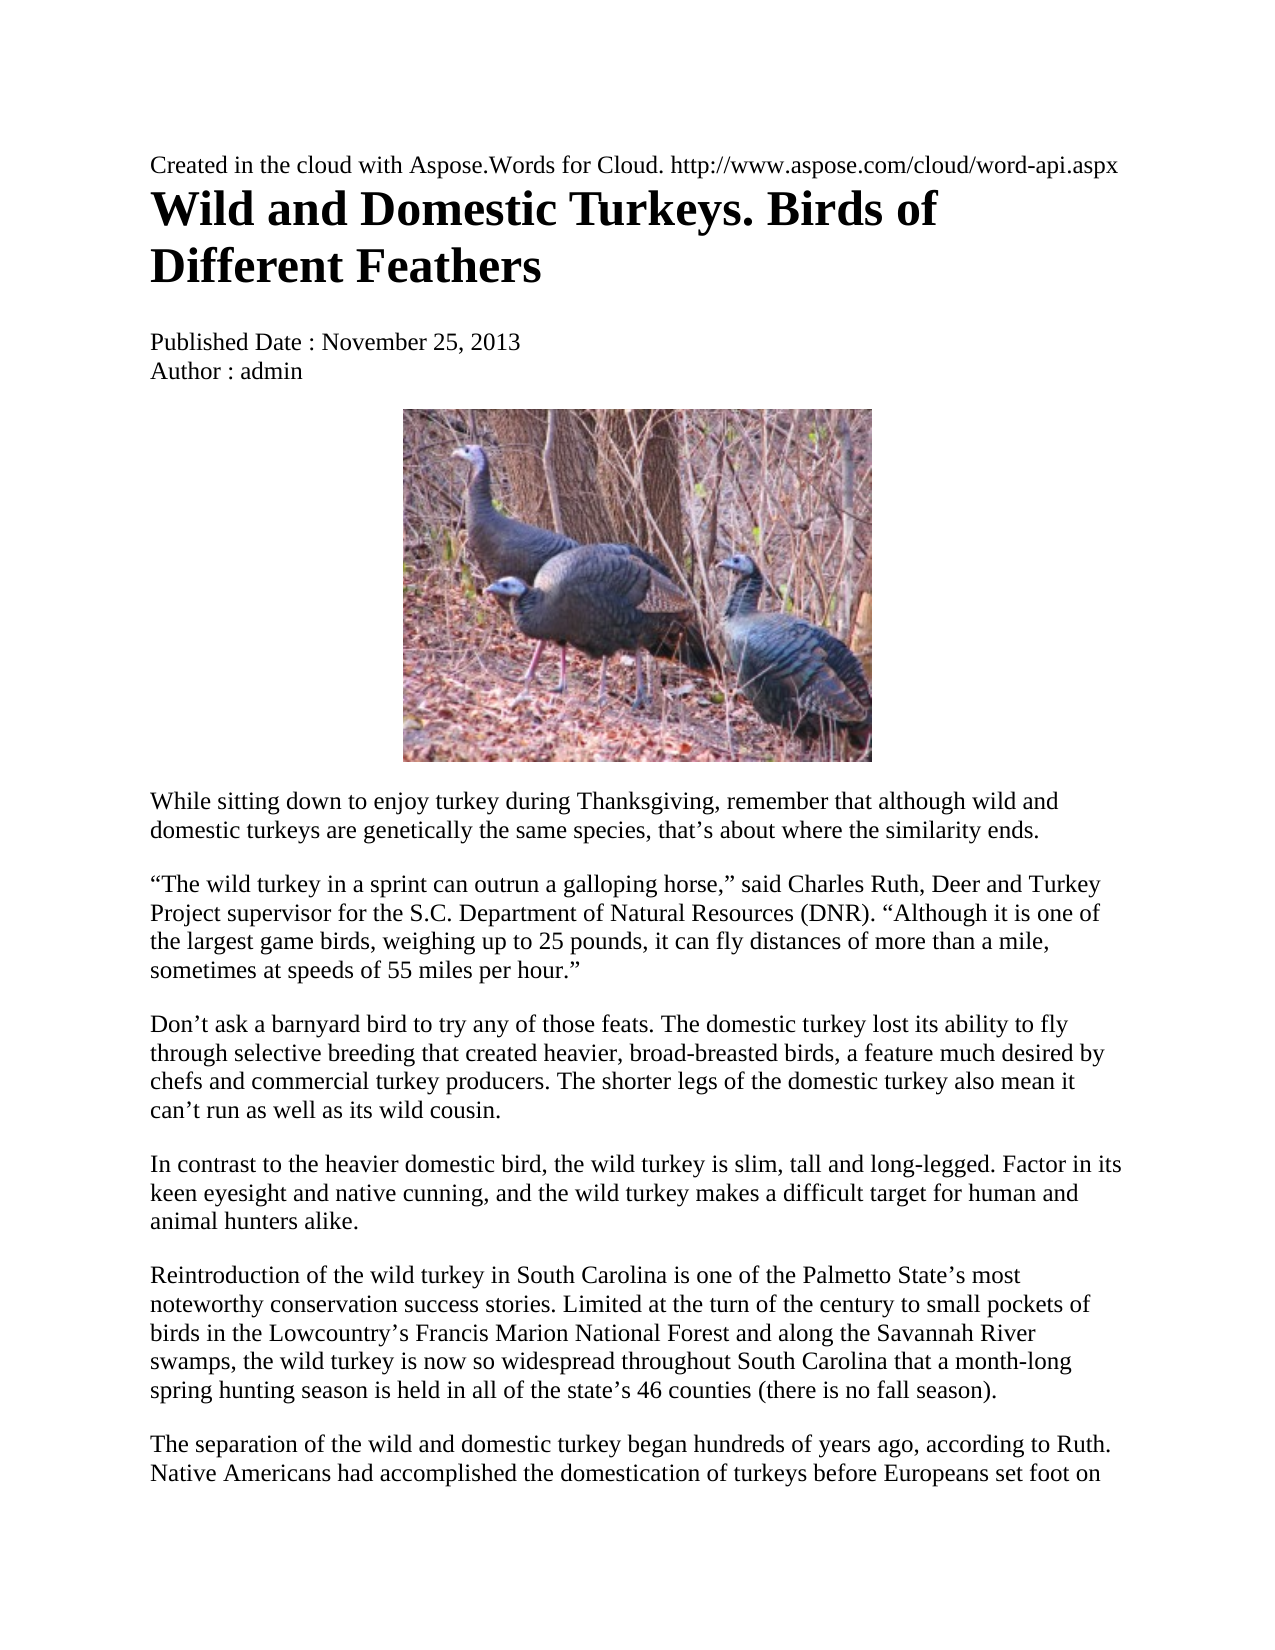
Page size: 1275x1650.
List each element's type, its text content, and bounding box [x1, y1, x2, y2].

picture [403, 409, 872, 762]
subtitle Wild and Domestic Turkeys. Birds of Different Feathers [150, 179, 1125, 294]
text “The wild turkey in a sprint can outrun a galloping horse,” said Charles Ruth, Deer and Turkey Project supervisor for the S.C. Department of Natural Resources (DNR). “Although it is one of the largest game birds, weighing up to 25 pounds, it can fly distances of more than a mile, sometimes at speeds of 55 miles per hour.” [150, 869, 1125, 984]
text Created in the cloud with Aspose.Words for Cloud. http://www.aspose.com/cloud/word-api.aspx [150, 150, 1125, 179]
text In contrast to the heavier domestic bird, the wild turkey is slim, tall and long-legged. Factor in its keen eyesight and native cunning, and the wild turkey makes a difficult target for human and animal hunters alike. [150, 1149, 1125, 1235]
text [150, 1429, 1125, 1486]
text While sitting down to enjoy turkey during Thanksgiving, remember that although wild and domestic turkeys are genetically the same species, that’s about where the similarity ends. [150, 786, 1125, 844]
text Don’t ask a barnyard bird to try any of those feats. The domestic turkey lost its ability to fly through selective breeding that created heavier, broad-breasted birds, a feature much desired by chefs and commercial turkey producers. The shorter legs of the domestic turkey also mean it can’t run as well as its wild cousin. [150, 1009, 1125, 1124]
text Reintroduction of the wild turkey in South Carolina is one of the Palmetto State’s most noteworthy conservation success stories. Limited at the turn of the century to small pockets of birds in the Lowcountry’s Francis Marion National Forest and along the Savannah River swamps, the wild turkey is now so widespread throughout South Carolina that a month-long spring hunting season is held in all of the state’s 46 counties (there is no fall season). [150, 1260, 1125, 1404]
text Published Date : November 25, 2013 Author : admin [150, 327, 1125, 385]
